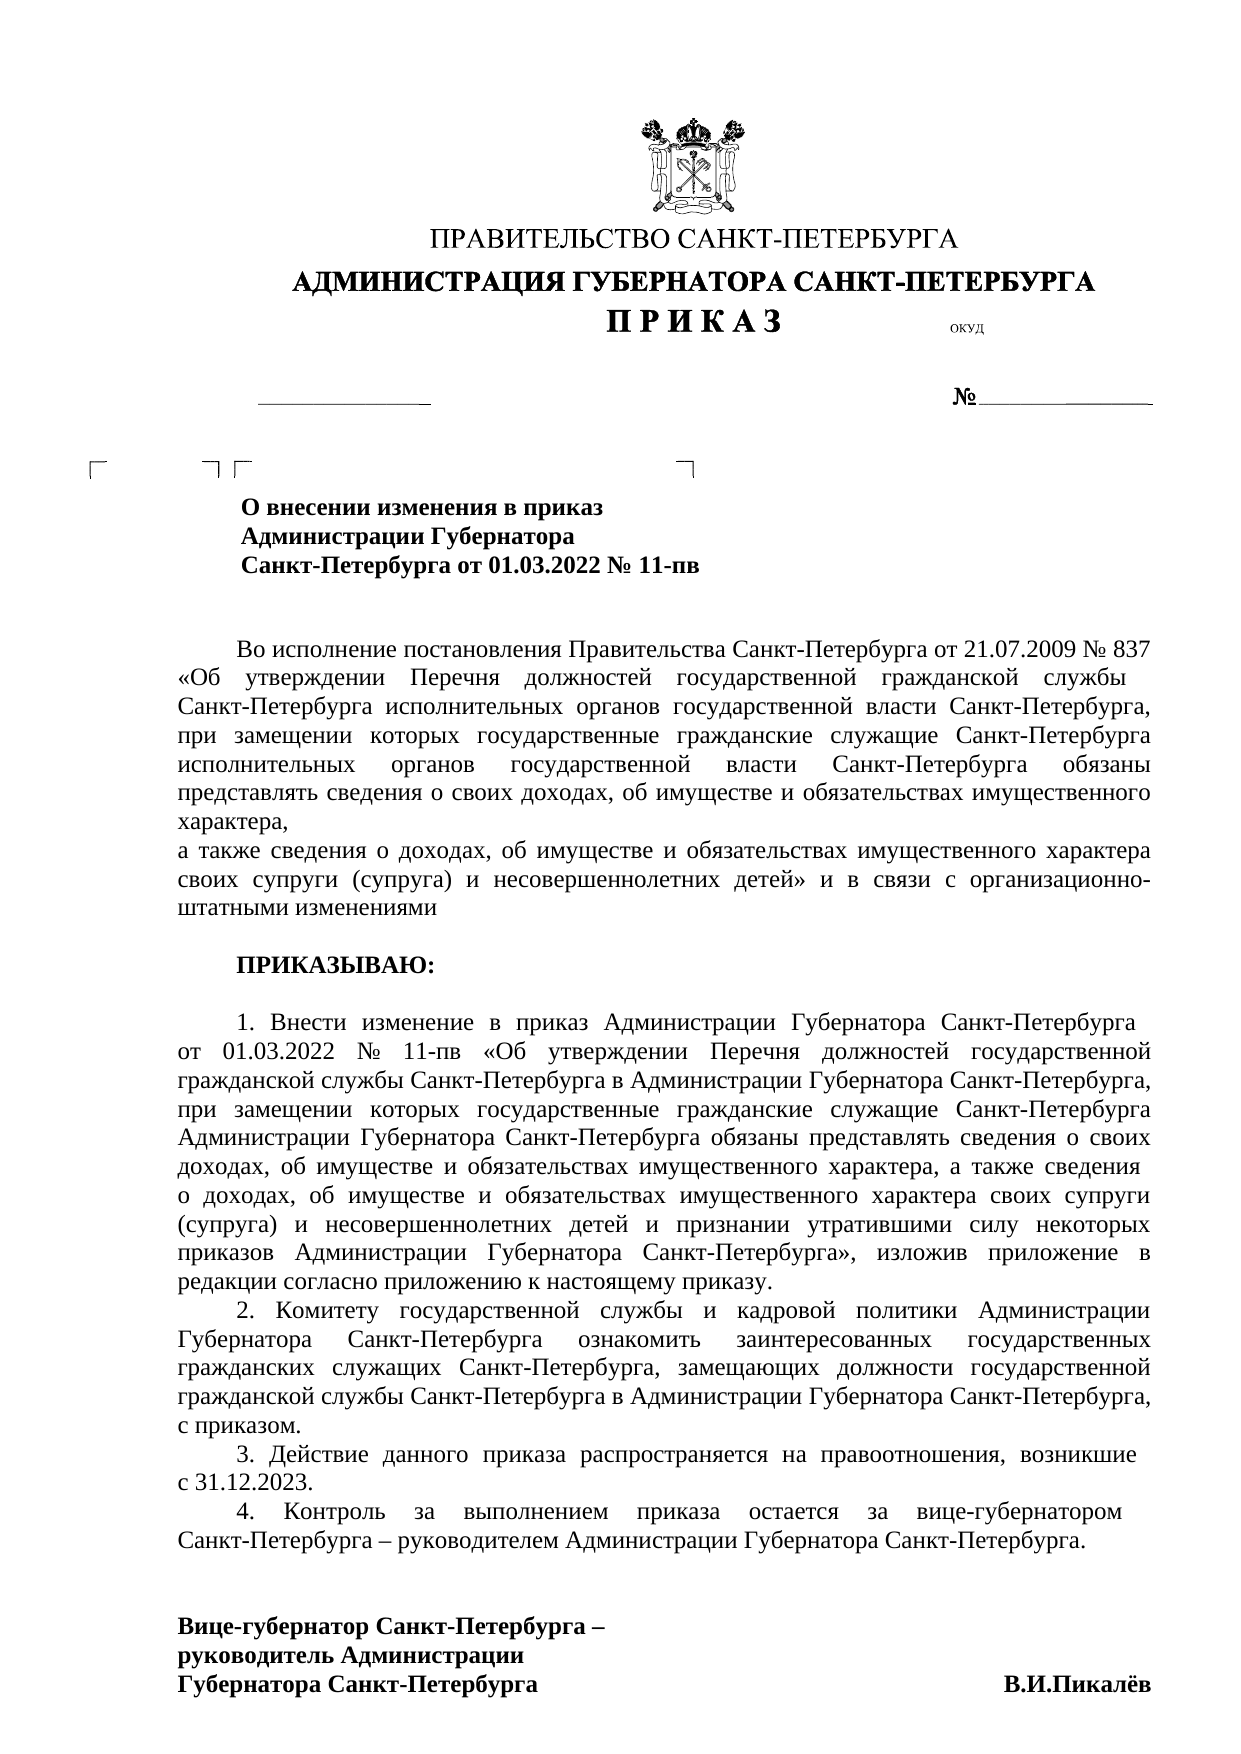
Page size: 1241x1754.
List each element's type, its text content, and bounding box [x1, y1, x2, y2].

text 2. Комитету государственной службы и кадровой политики Администрации Губернатора Санкт-Петербурга ознакомить заинтересованных государственных гражданских служащих Санкт-Петербурга, замещающих должности государственной гражданской службы Санкт-Петербурга в Администрации Губернатора Санкт-Петербурга, с приказом. [177, 1295, 1152, 1439]
text Во исполнение постановления Правительства Санкт-Петербурга от 21.07.2009 № 837 «Об утверждении Перечня должностей государственной гражданской службы Санкт-Петербурга исполнительных органов государственной власти Санкт-Петербурга, при замещении которых государственные гражданские служащие Санкт-Петербурга исполнительных органов государственной власти Санкт-Петербурга обязаны представлять сведения о своих доходах, об имуществе и обязательствах имущественного характера, а также сведения о доходах, об имуществе и обязательствах имущественного характера своих супруги (супруга) и несовершеннолетних детей» и в связи с организационно-штатными изменениями [177, 634, 1152, 921]
text 1. Внести изменение в приказ Администрации Губернатора Санкт-Петербурга от 01.03.2022 № 11-пв «Об утверждении Перечня должностей государственной гражданской службы Санкт-Петербурга в Администрации Губернатора Санкт-Петербурга, при замещении которых государственные гражданские служащие Санкт-Петербурга Администрации Губернатора Санкт-Петербурга обязаны представлять сведения о своих доходах, об имуществе и обязательствах имущественного характера, а также сведения о доходах, об имуществе и обязательствах имущественного характера своих супруги (супруга) и несовершеннолетних детей и признании утратившими силу некоторых приказов Администрации Губернатора Санкт-Петербурга», изложив приложение в редакции согласно приложению к настоящему приказу. [177, 1007, 1152, 1295]
text 4. Контроль за выполнением приказа остается за вице-губернатором Санкт-Петербурга – руководителем Администрации Губернатора Санкт-Петербурга. [177, 1496, 1152, 1554]
text 3. Действие данного приказа распространяется на правоотношения, возникшие с 31.12.2023. [177, 1439, 1152, 1496]
text руководитель Администрации [177, 1640, 1152, 1669]
text ПРИКАЗЫВАЮ: [177, 950, 1152, 979]
text Губернатора Санкт-Петербурга В.И.Пикалёв [177, 1669, 1152, 1697]
text Вице-губернатор Санкт-Петербурга – [177, 1611, 1152, 1640]
